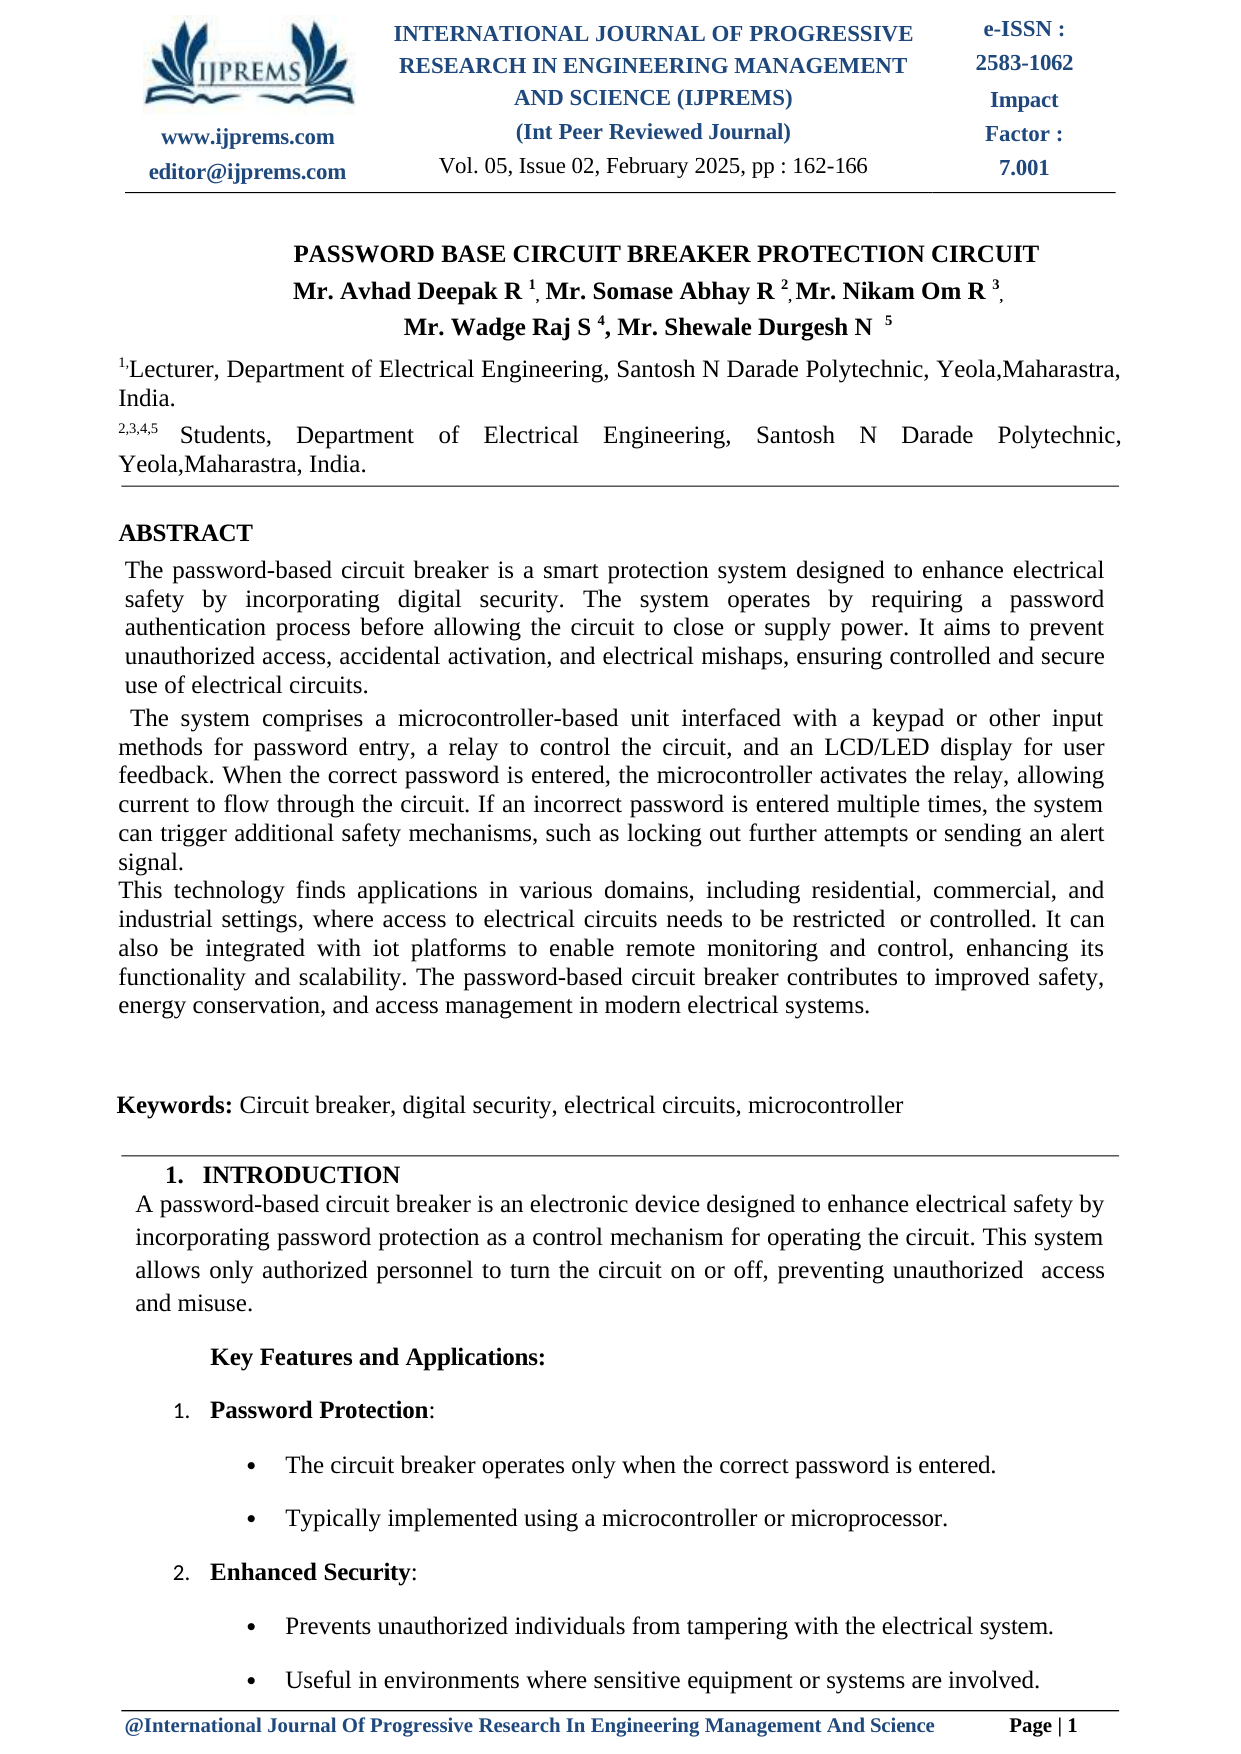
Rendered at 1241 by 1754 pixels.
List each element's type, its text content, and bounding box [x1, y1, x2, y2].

text Keywords: Circuit breaker, digital security, electrical circuits, microcontroller [116, 1090, 1122, 1119]
text The system comprises a microcontroller-based unit interfaced with a keypad or other input methods for password entry, a relay to control the circuit, and an LCD/LED display for user feedback. When the correct password is entered, the microcontroller activates the relay, allowing current to flow through the circuit. If an incorrect password is entered multiple times, the system can trigger additional safety mechanisms, such as locking out further attempts or sending an alert signal. [118, 703, 1105, 875]
text The password-based circuit breaker is a smart protection system designed to enhance electrical safety by incorporating digital security. The system operates by requiring a password authentication process before allowing the circuit to close or supply power. It aims to prevent unauthorized access, accidental activation, and electrical mishaps, ensuring controlled and secure use of electrical circuits. [124, 555, 1105, 699]
subtitle PASSWORD BASE CIRCUIT BREAKER PROTECTION CIRCUIT [211, 239, 1122, 268]
subtitle ABSTRACT [118, 518, 1122, 547]
list Typically implemented using a microcontroller or microprocessor. [248, 1503, 1122, 1532]
subtitle INTRODUCTION [165, 1160, 1122, 1189]
text 2,3,4,5 Students, Department of Electrical Engineering, Santosh N Darade Polytechnic, Yeola,Maharastra, India. [118, 420, 1122, 478]
list Password Protection: [173, 1396, 1122, 1424]
list Prevents unauthorized individuals from tampering with the electrical system. [248, 1611, 1122, 1640]
text 1,Lecturer, Department of Electrical Engineering, Santosh N Darade Polytechnic, Yeola,Maharastra, India. [118, 354, 1122, 411]
list Enhanced Security: [173, 1557, 1122, 1586]
picture [143, 15, 356, 115]
subtitle Mr. Wadge Raj S 4, Mr. Shewale Durgesh N 5 [173, 312, 1122, 341]
text This technology finds applications in various domains, including residential, commercial, and industrial settings, where access to electrical circuits needs to be restricted or controlled. It can also be integrated with iot platforms to enable remote monitoring and control, enhancing its functionality and scalability. The password-based circuit breaker contributes to improved safety, energy conservation, and access management in modern electrical systems. [118, 875, 1105, 1019]
list The circuit breaker operates only when the correct password is entered. [248, 1450, 1122, 1478]
text A password-based circuit breaker is an electronic device designed to enhance electrical safety by incorporating password protection as a control mechanism for operating the circuit. This system allows only authorized personnel to turn the circuit on or off, preventing unauthorized access and misuse. [135, 1189, 1105, 1316]
text Key Features and Applications: [210, 1342, 1122, 1370]
subtitle Mr. Avhad Deepak R 1, Mr. Somase Abhay R 2, Mr. Nikam Om R 3, [173, 276, 1122, 304]
list Useful in environments where sensitive equipment or systems are involved. [248, 1665, 1122, 1693]
